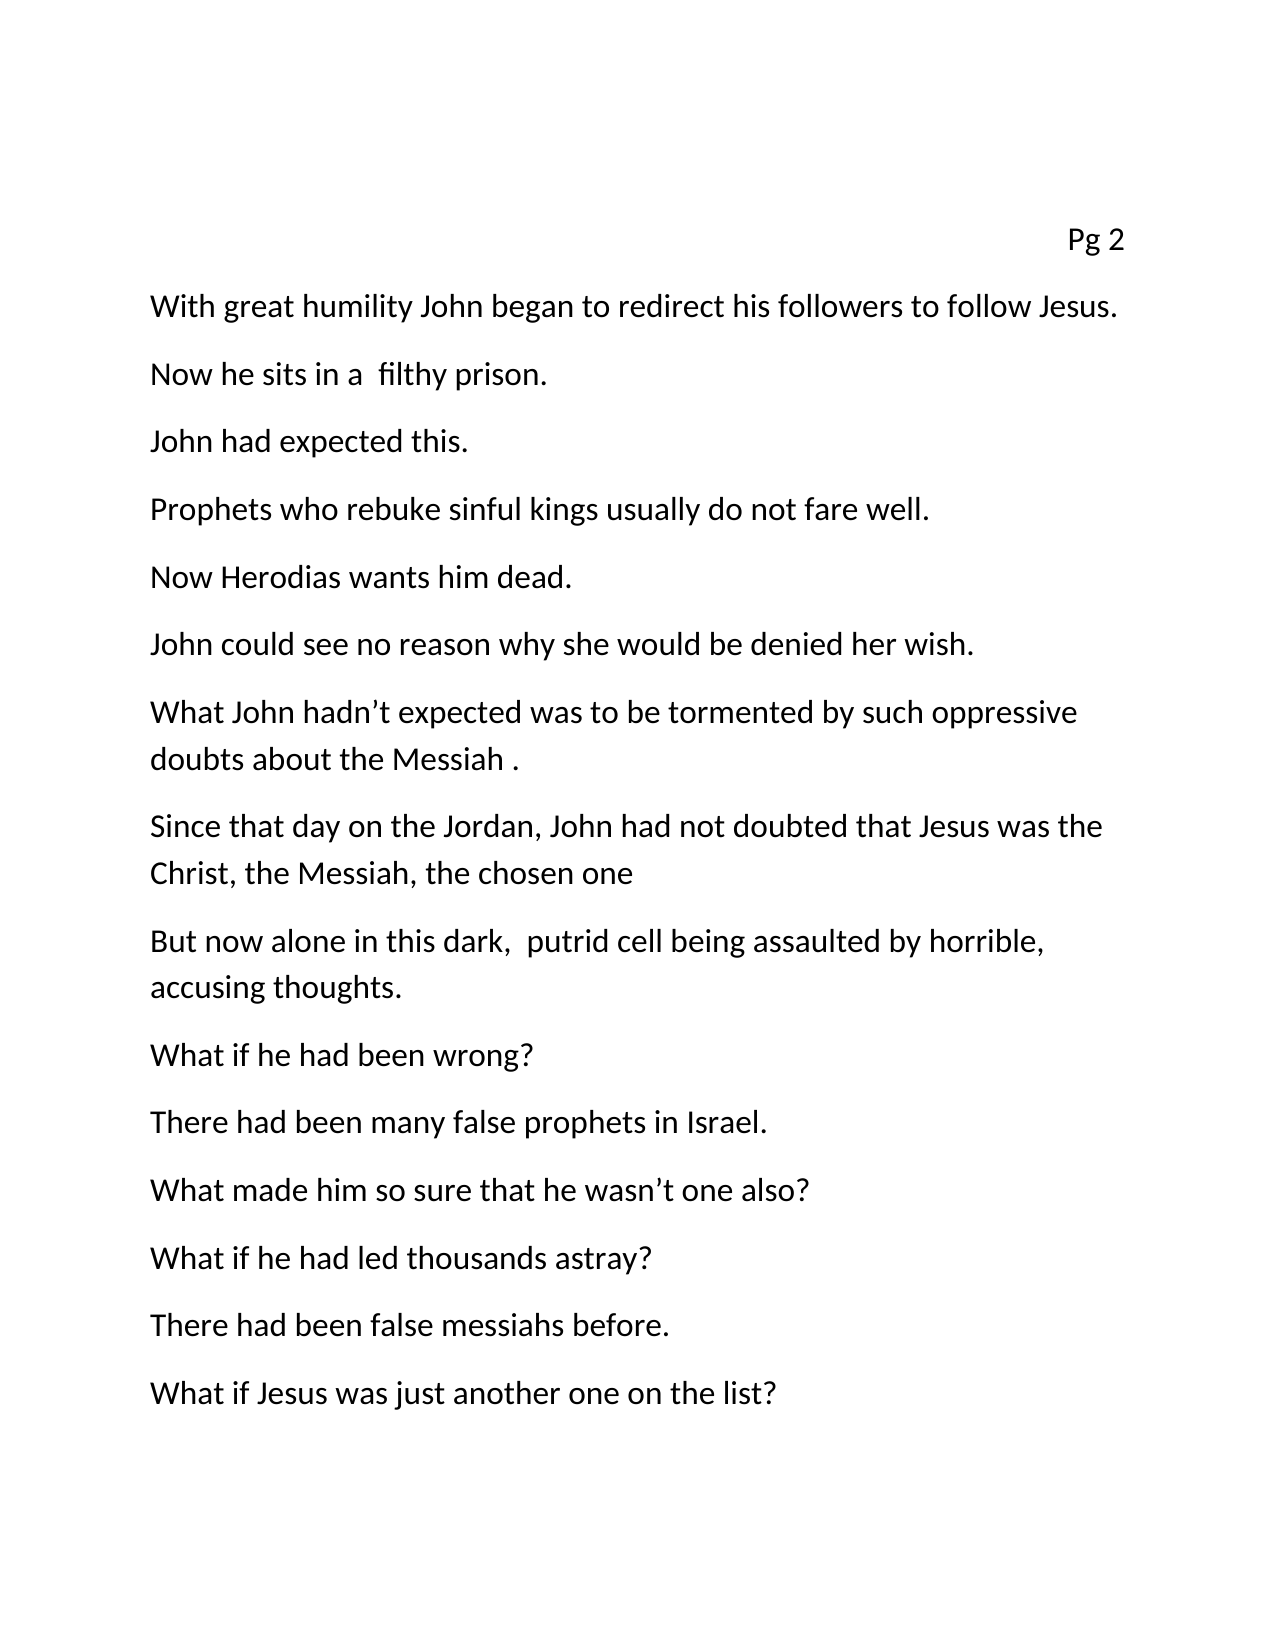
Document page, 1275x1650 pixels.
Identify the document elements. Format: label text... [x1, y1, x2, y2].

text But now alone in this dark, putrid cell being assaulted by horrible, accusing thoughts. [150, 919, 1125, 1007]
text With great humility John began to redirect his followers to follow Jesus. [150, 285, 1125, 326]
text Prophets who rebuke sinful kings usually do not fare well. [150, 488, 1125, 529]
text What if he had led thousands astray? [150, 1237, 1125, 1277]
text There had been false messiahs before. [150, 1304, 1125, 1345]
text John had expected this. [150, 420, 1125, 461]
text What if he had been wrong? [150, 1034, 1125, 1075]
text Now Herodias wants him dead. [150, 556, 1125, 596]
text Since that day on the Jordan, John had not doubted that Jesus was the Christ, the Messiah, the chosen one [150, 805, 1125, 893]
text What John hadn’t expected was to be tormented by such oppressive doubts about the Messiah . [150, 691, 1125, 778]
text Now he sits in a filthy prison. [150, 353, 1125, 393]
text Pg 2 [150, 218, 1125, 258]
text What made him so sure that he wasn’t one also? [150, 1169, 1125, 1210]
text There had been many false prophets in Israel. [150, 1102, 1125, 1142]
text What if Jesus was just another one on the list? [150, 1372, 1125, 1413]
text John could see no reason why she would be denied her wish. [150, 623, 1125, 664]
